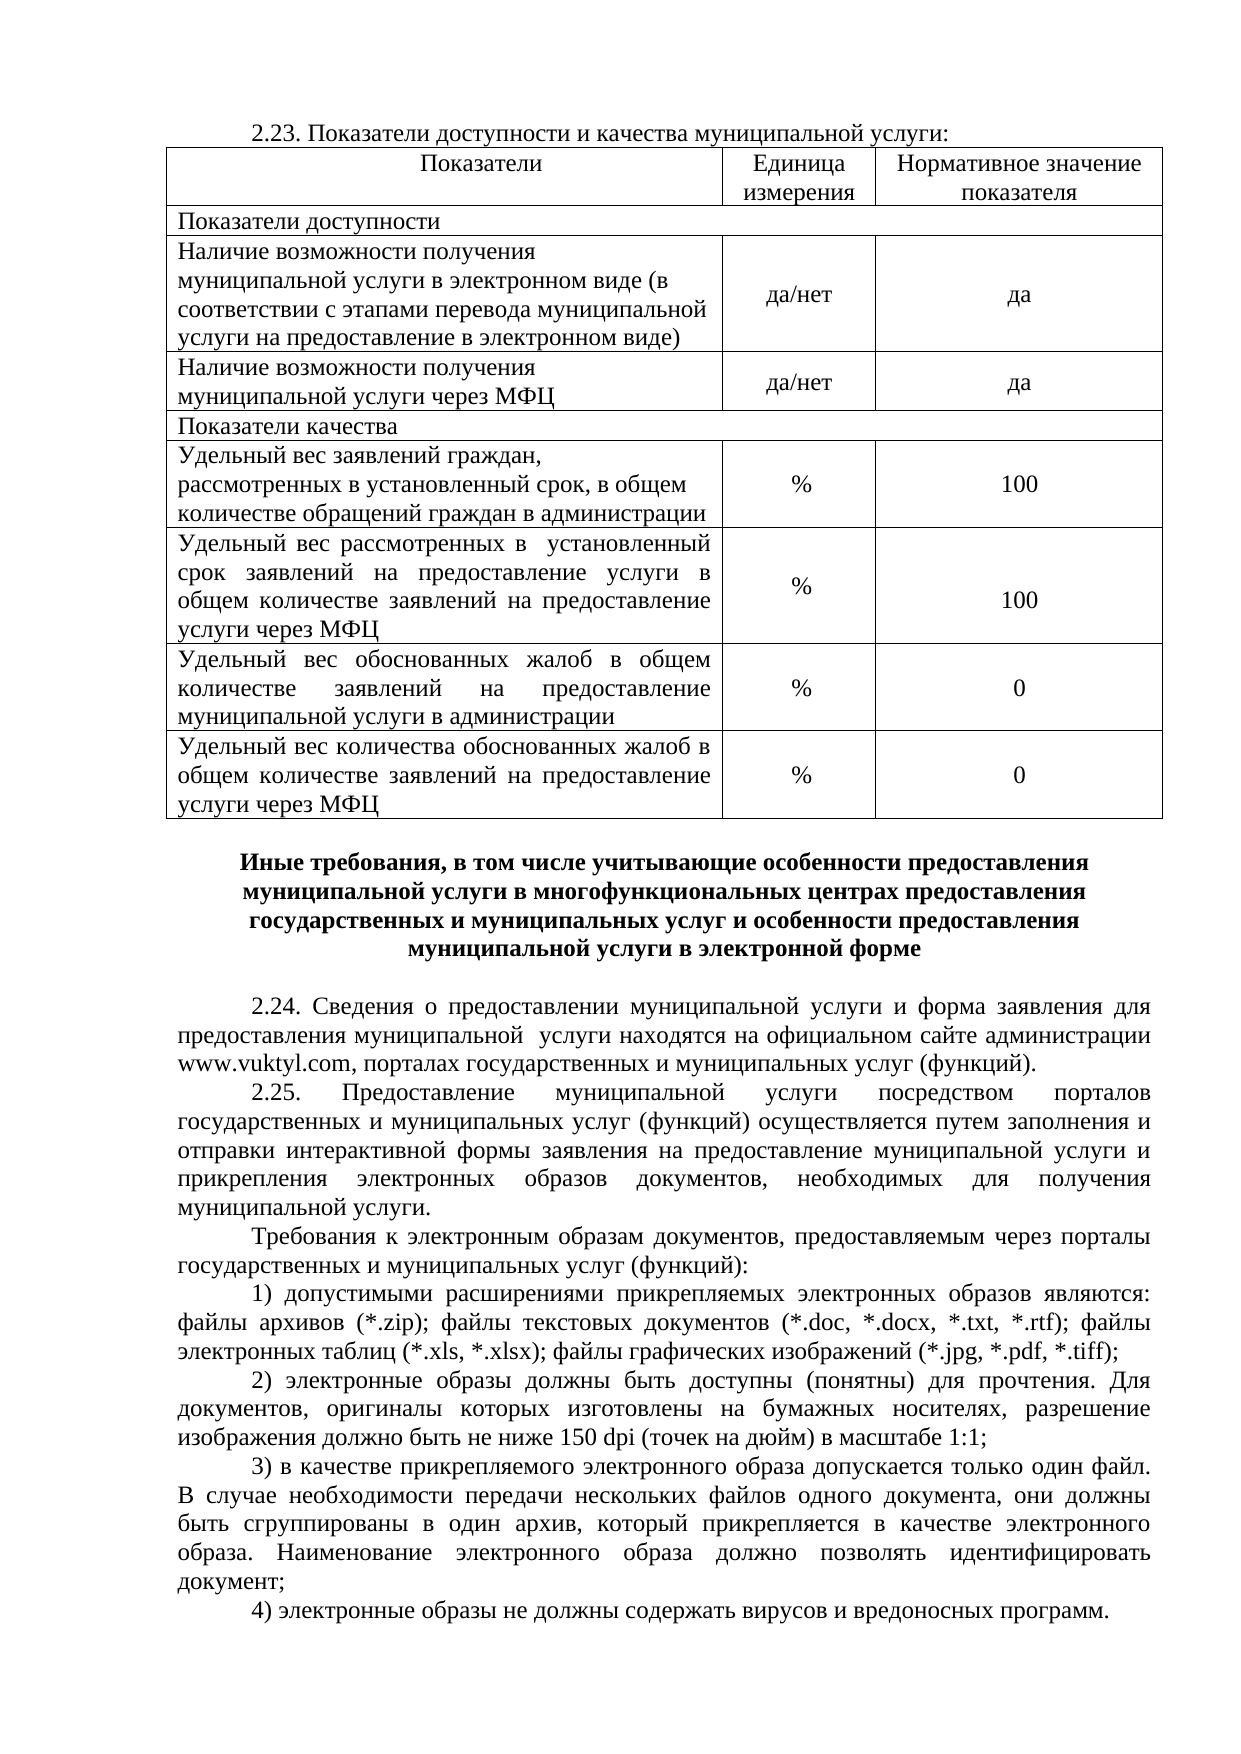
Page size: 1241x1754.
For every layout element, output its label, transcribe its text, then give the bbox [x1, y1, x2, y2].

text 2.25. Предоставление муниципальной услуги посредством порталов государственных и муниципальных услуг (функций) осуществляется путем заполнения и отправки интерактивной формы заявления на предоставление муниципальной услуги и прикрепления электронных образов документов, необходимых для получения муниципальной услуги. [177, 1077, 1152, 1221]
text 2.24. Сведения о предоставлении муниципальной услуги и форма заявления для предоставления муниципальной услуги находятся на официальном сайте администрации www.vuktyl.com, порталах государственных и муниципальных услуг (функций). [177, 991, 1152, 1077]
table_cell Удельный вес рассмотренных в установленный срок заявлений на предоставление услуги в общем количестве заявлений на предоставление услуги через МФЦ [167, 528, 722, 643]
table_cell 0 [876, 644, 1162, 730]
table_cell 100 [876, 528, 1162, 643]
table_cell Наличие возможности получения муниципальной услуги через МФЦ [167, 352, 722, 410]
table_cell % [723, 731, 875, 817]
text Требования к электронным образам документов, предоставляемым через порталы государственных и муниципальных услуг (функций): [177, 1221, 1152, 1278]
table_cell Удельный вес обоснованных жалоб в общем количестве заявлений на предоставление муниципальной услуги в администрации [167, 644, 722, 730]
table_cell 0 [876, 731, 1162, 817]
table_cell % [723, 528, 875, 643]
table_cell % [723, 644, 875, 730]
table_cell да/нет [723, 236, 875, 351]
text 4) электронные образы не должны содержать вирусов и вредоносных программ. [177, 1595, 1152, 1623]
text Иные требования, в том числе учитывающие особенности предоставления муниципальной услуги в многофункциональных центрах предоставления государственных и муниципальных услуг и особенности предоставления муниципальной услуги в электронной форме [177, 847, 1152, 962]
table_header Нормативное значение показателя [876, 148, 1162, 205]
table_cell Показатели доступности [167, 206, 1162, 235]
table_cell Показатели качества [167, 411, 1162, 439]
text 2.23. Показатели доступности и качества муниципальной услуги: [177, 118, 1152, 147]
table_cell Удельный вес заявлений граждан, рассмотренных в установленный срок, в общем количестве обращений граждан в администрации [167, 441, 722, 527]
text 3) в качестве прикрепляемого электронного образа допускается только один файл. В случае необходимости передачи нескольких файлов одного документа, они должны быть сгруппированы в один архив, который прикрепляется в качестве электронного образа. Наименование электронного образа должно позволять идентифицировать документ; [177, 1451, 1152, 1595]
table_header Показатели [167, 148, 722, 205]
table_cell да [876, 236, 1162, 351]
table_cell Наличие возможности получения муниципальной услуги в электронном виде (в соответствии с этапами перевода муниципальной услуги на предоставление в электронном виде) [167, 236, 722, 351]
text 2) электронные образы должны быть доступны (понятны) для прочтения. Для документов, оригиналы которых изготовлены на бумажных носителях, разрешение изображения должно быть не ниже 150 dpi (точек на дюйм) в масштабе 1:1; [177, 1365, 1152, 1451]
table_cell Удельный вес количества обоснованных жалоб в общем количестве заявлений на предоставление услуги через МФЦ [167, 731, 722, 817]
table_header Единица измерения [723, 148, 875, 205]
text 1) допустимыми расширениями прикрепляемых электронных образов являются: файлы архивов (*.zip); файлы текстовых документов (*.doc, *.docx, *.txt, *.rtf); файлы электронных таблиц (*.xls, *.xlsx); файлы графических изображений (*.jpg, *.pdf, *.tiff); [177, 1278, 1152, 1365]
table_cell 100 [876, 441, 1162, 527]
table_cell да/нет [723, 352, 875, 410]
table_cell да [876, 352, 1162, 410]
table_cell % [723, 441, 875, 527]
